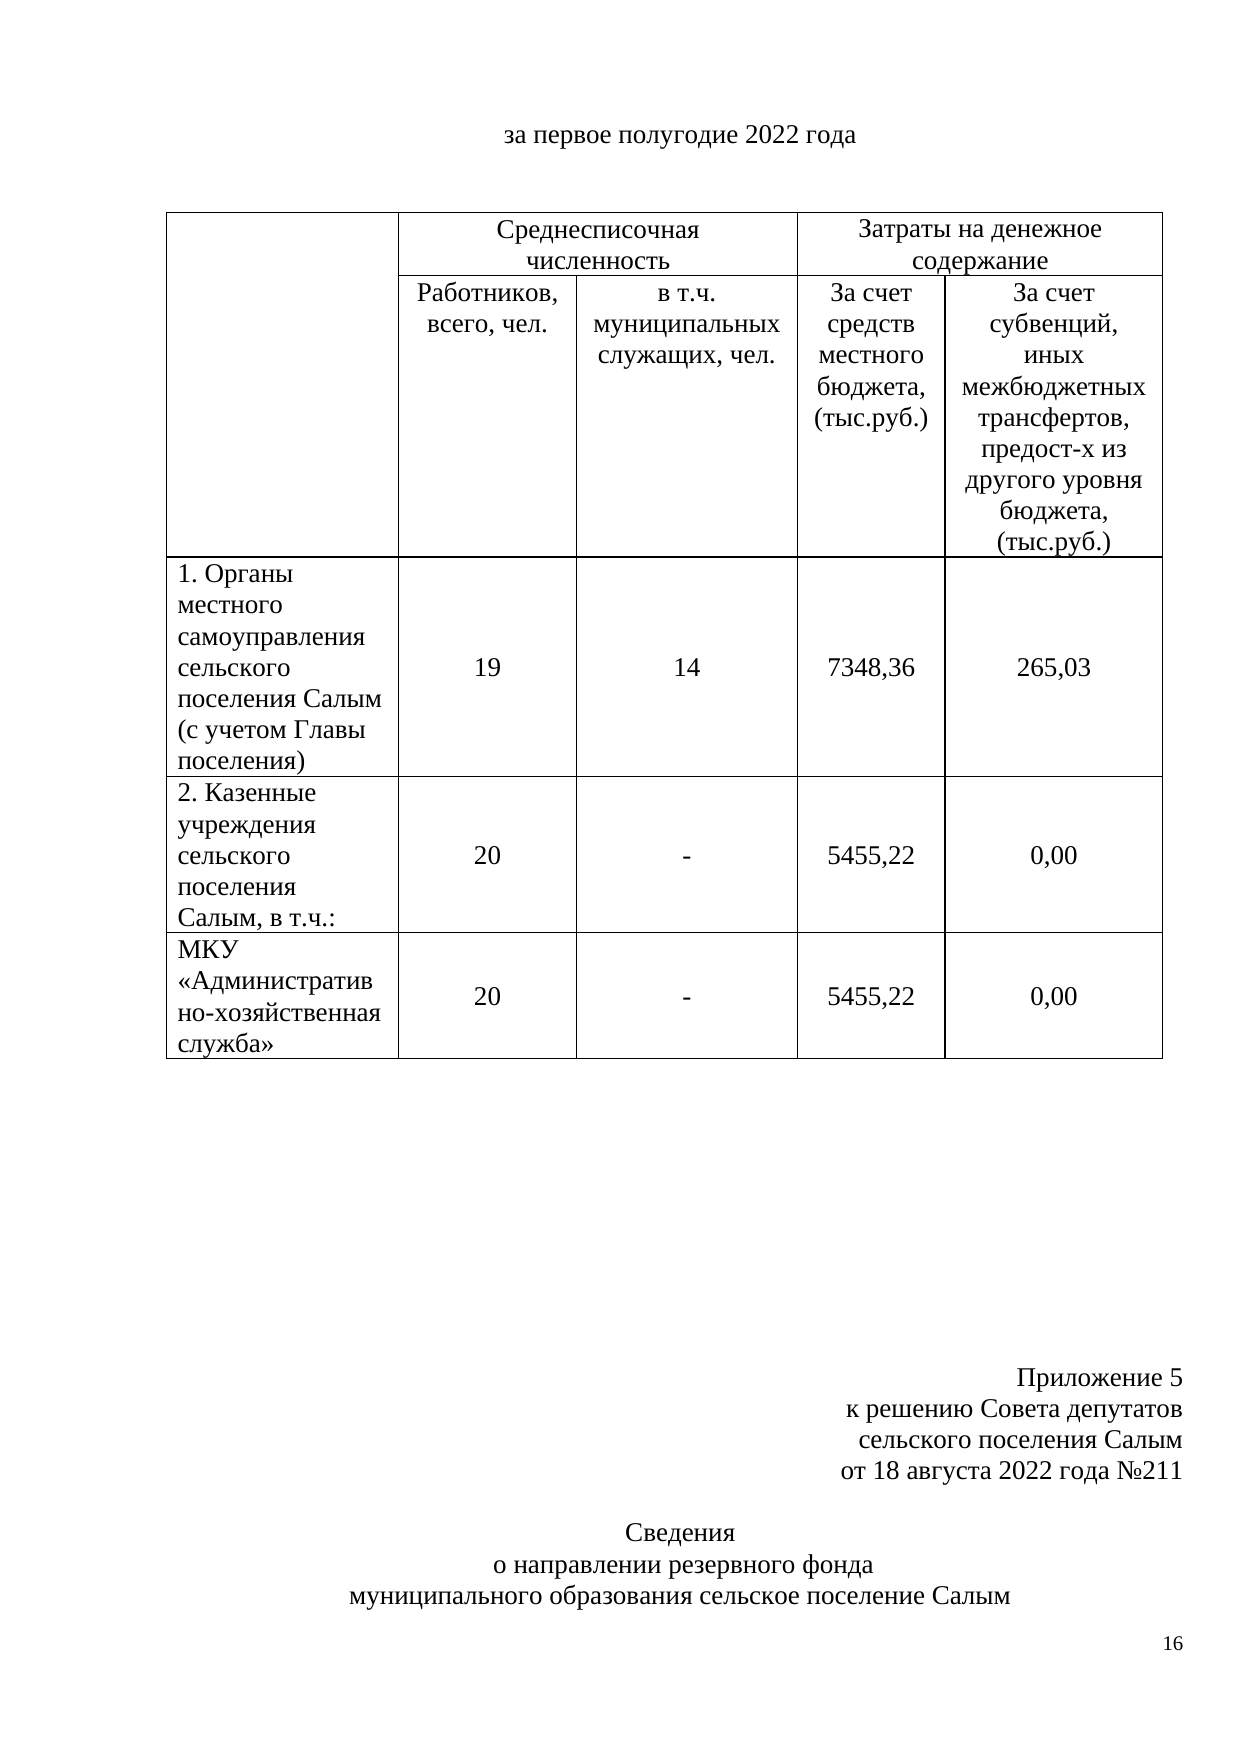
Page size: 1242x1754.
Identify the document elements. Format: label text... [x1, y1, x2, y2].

table_cell - [577, 777, 797, 932]
table_cell 7348,36 [798, 558, 944, 776]
text сельского поселения Салым [177, 1423, 1183, 1454]
text к решению Совета депутатов [177, 1392, 1183, 1423]
table_cell 5455,22 [798, 933, 944, 1058]
table_cell 5455,22 [798, 777, 944, 932]
table_cell 20 [399, 777, 576, 932]
text Сведения [177, 1517, 1183, 1548]
table_cell Работников, всего, чел. [399, 276, 576, 556]
table_cell 19 [399, 558, 576, 776]
table_header [167, 213, 398, 556]
table_header Среднесписочная численность [399, 213, 797, 275]
text Приложение 5 [177, 1361, 1183, 1392]
table_cell 0,00 [946, 777, 1162, 932]
table_cell - [577, 933, 797, 1058]
text от 18 августа 2022 года №211 [177, 1454, 1183, 1485]
table_cell 0,00 [946, 933, 1162, 1058]
table_cell За счет средств местного бюджета, (тыс.руб.) [798, 276, 944, 556]
table_cell 2. Казенные учреждения сельского поселения Салым, в т.ч.: [167, 777, 398, 932]
table_cell За счет субвенций, иных межбюджетных трансфертов, предост-х из другого уровня бюджета, (тыс.руб.) [946, 276, 1162, 556]
table_cell 1. Органы местного самоуправления сельского поселения Салым (с учетом Главы поселения) [167, 558, 398, 776]
text за первое полугодие 2022 года [177, 118, 1183, 149]
table_cell 20 [399, 933, 576, 1058]
table_cell МКУ «Административно-хозяйственная служба» [167, 933, 398, 1058]
table_cell 14 [577, 558, 797, 776]
table_cell 265,03 [946, 558, 1162, 776]
table_cell в т.ч. муниципальных служащих, чел. [577, 276, 797, 556]
table_header Затраты на денежное содержание [798, 213, 1162, 275]
text муниципального образования сельское поселение Салым [177, 1579, 1183, 1610]
text о направлении резервного фонда [177, 1548, 1183, 1579]
